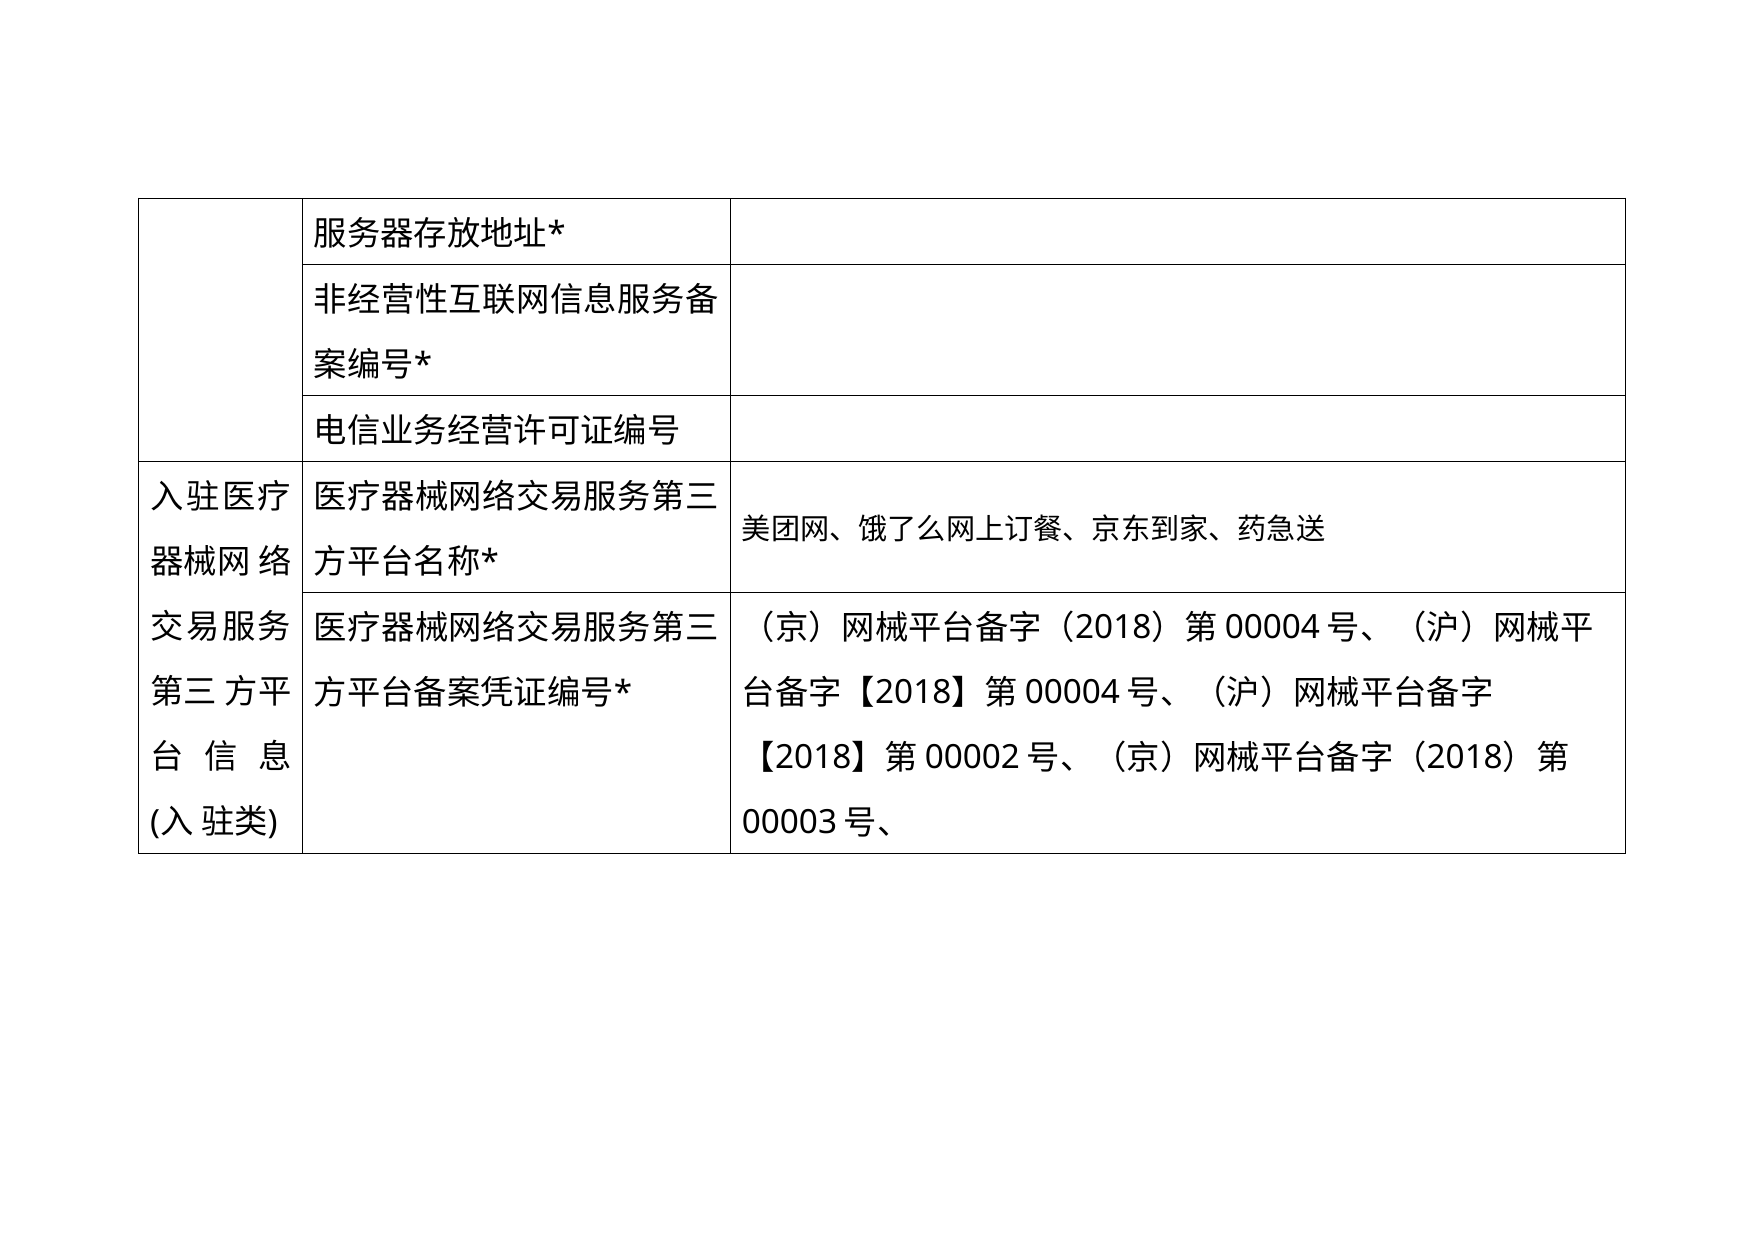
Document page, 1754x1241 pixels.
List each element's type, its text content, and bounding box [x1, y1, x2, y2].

table_cell 医疗器械网络交易服务第三方平台备案凭证编号* [303, 593, 730, 853]
table_cell 非经营性互联网信息服务备案编号* [303, 265, 730, 395]
table_cell [731, 265, 1625, 395]
table_cell [731, 199, 1625, 264]
table_cell [731, 396, 1625, 461]
table_cell 医疗器械网络交易服务第三方平台名称* [303, 462, 730, 592]
table_cell （京）网械平台备字（2018）第00004号、（沪）网械平台备字【2018】第00004号、（沪）网械平台备字【2018】第00002号、（京）网械平台备字（2018）第00003号、 [731, 593, 1625, 853]
table_cell 电信业务经营许可证编号 [303, 396, 730, 461]
table_cell 服务器存放地址* [303, 199, 730, 264]
table_cell 美团网、饿了么网上订餐、京东到家、药急送 [731, 462, 1625, 592]
table_cell 入驻医疗器械网 络交易服务第三 方平台信息(入 驻类) [139, 462, 302, 853]
